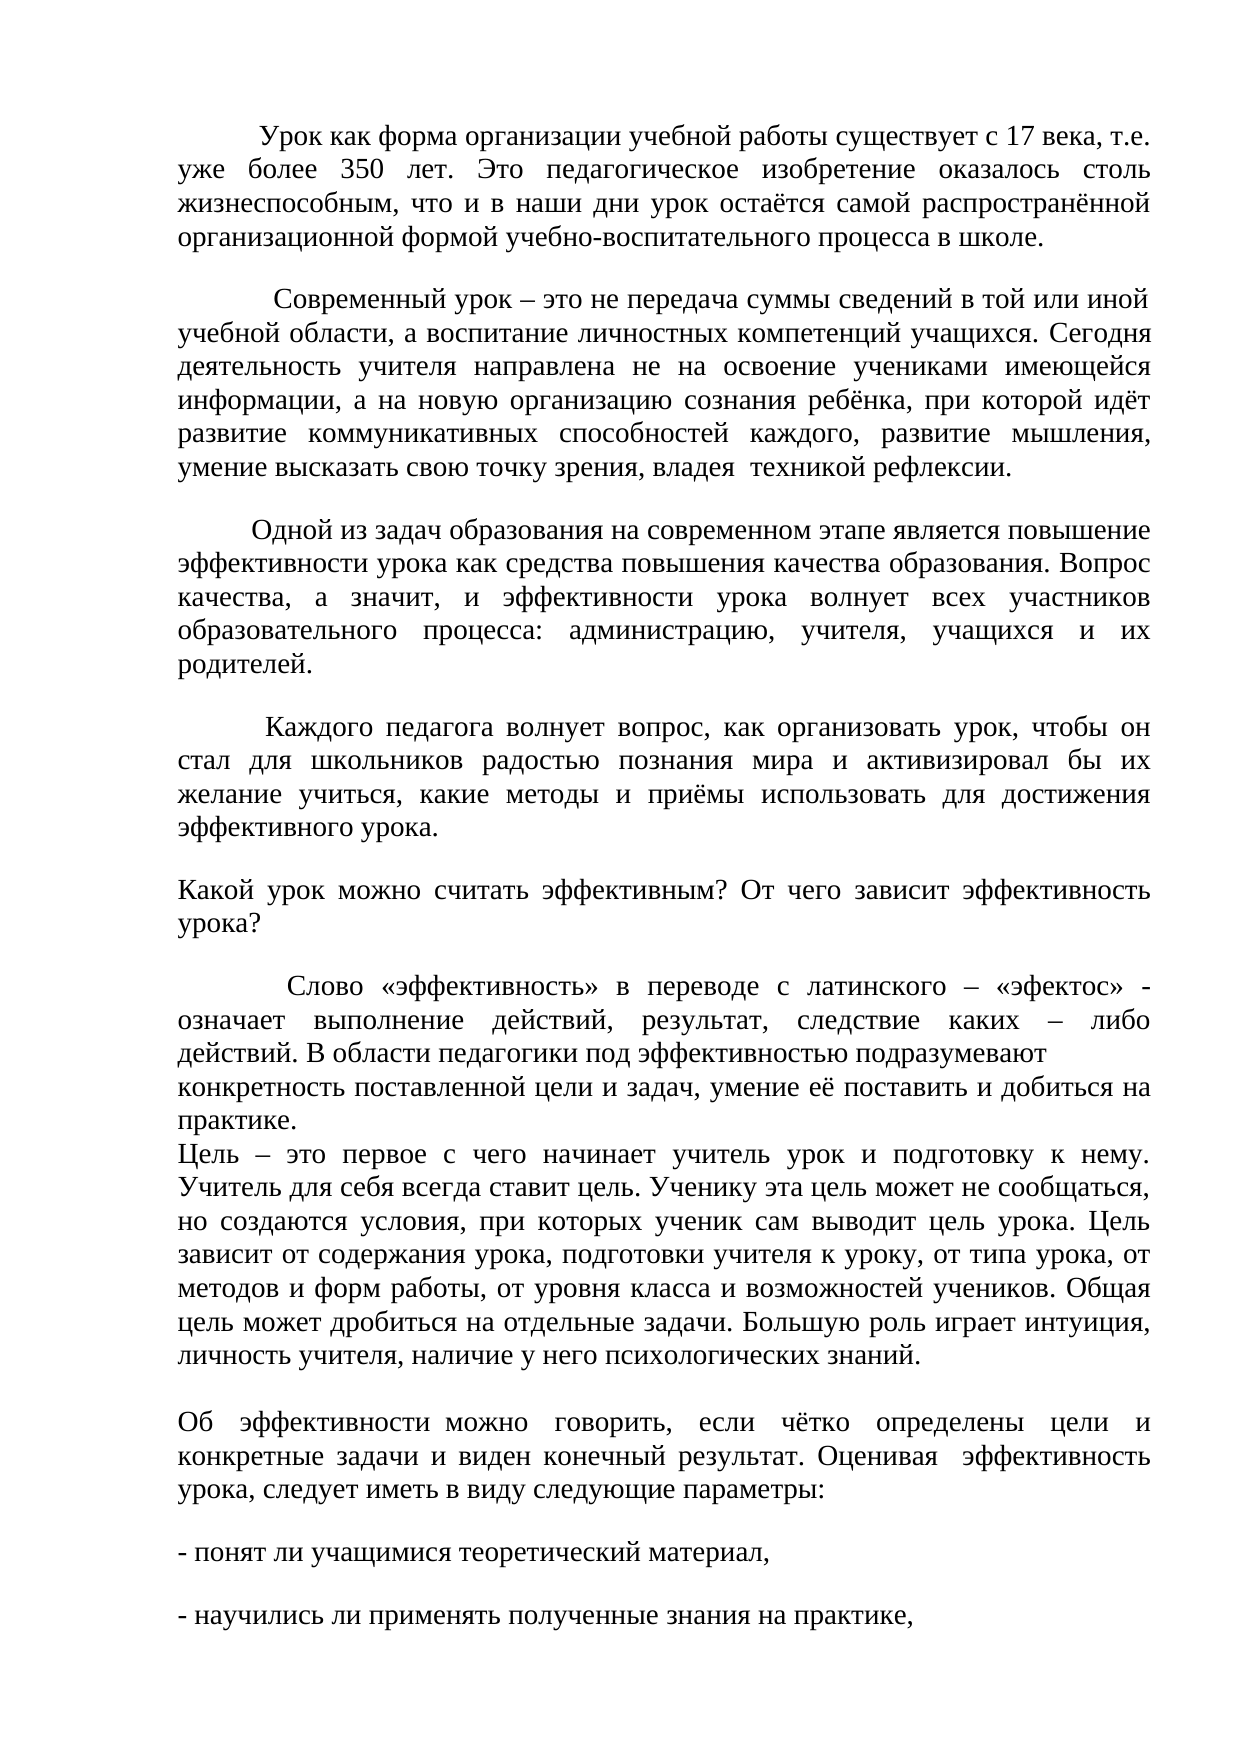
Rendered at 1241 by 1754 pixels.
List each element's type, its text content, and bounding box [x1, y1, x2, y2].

text Цель – это первое с чего начинает учитель урок и подготовку к нему. Учитель для себя всегда ставит цель. Ученику эта цель может не сообщаться, но создаются условия, при которых ученик сам выводит цель урока. Цель зависит от содержания урока, подготовки учителя к уроку, от типа урока, от методов и форм работы, от уровня класса и возможностей учеников. Общая цель может дробиться на отдельные задачи. Большую роль играет интуиция, личность учителя, наличие у него психологических знаний. [177, 1136, 1152, 1371]
text - научились ли применять полученные знания на практике, [177, 1597, 1152, 1630]
text конкретность поставленной цели и задач, умение её поставить и добиться на практике. [177, 1069, 1152, 1136]
text Каждого педагога волнует вопрос, как организовать урок, чтобы он стал для школьников радостью познания мира и активизировал бы их желание учиться, какие методы и приёмы использовать для достижения эффективного урока. [177, 709, 1152, 843]
text Слово «эффективность» в переводе с латинского – «эфектос» - означает выполнение действий, результат, следствие каких – либо действий. В области педагогики под эффективностью подразумевают [177, 968, 1152, 1069]
text Современный урок – это не передача суммы сведений в той или иной учебной области, а воспитание личностных компетенций учащихся. Сегодня деятельность учителя направлена не на освоение учениками имеющейся информации, а на новую организацию сознания ребёнка, при которой идёт развитие коммуникативных способностей каждого, развитие мышления, умение высказать свою точку зрения, владея техникой рефлексии. [177, 281, 1152, 483]
text Урок как форма организации учебной работы существует с 17 века, т.е. уже более 350 лет. Это педагогическое изобретение оказалось столь жизнеспособным, что и в наши дни урок остаётся самой распространённой организационной формой учебно-воспитательного процесса в школе. [177, 118, 1152, 252]
text Какой урок можно считать эффективным? От чего зависит эффективность урока? [177, 872, 1152, 939]
text - понят ли учащимися теоретический материал, [177, 1534, 1152, 1568]
text Об эффективности можно говорить, если чётко определены цели и конкретные задачи и виден конечный результат. Оценивая эффективность урока, следует иметь в виду следующие параметры: [177, 1404, 1152, 1505]
text Одной из задач образования на современном этапе является повышение эффективности урока как средства повышения качества образования. Вопрос качества, а значит, и эффективности урока волнует всех участников образовательного процесса: администрацию, учителя, учащихся и их родителей. [177, 512, 1152, 679]
